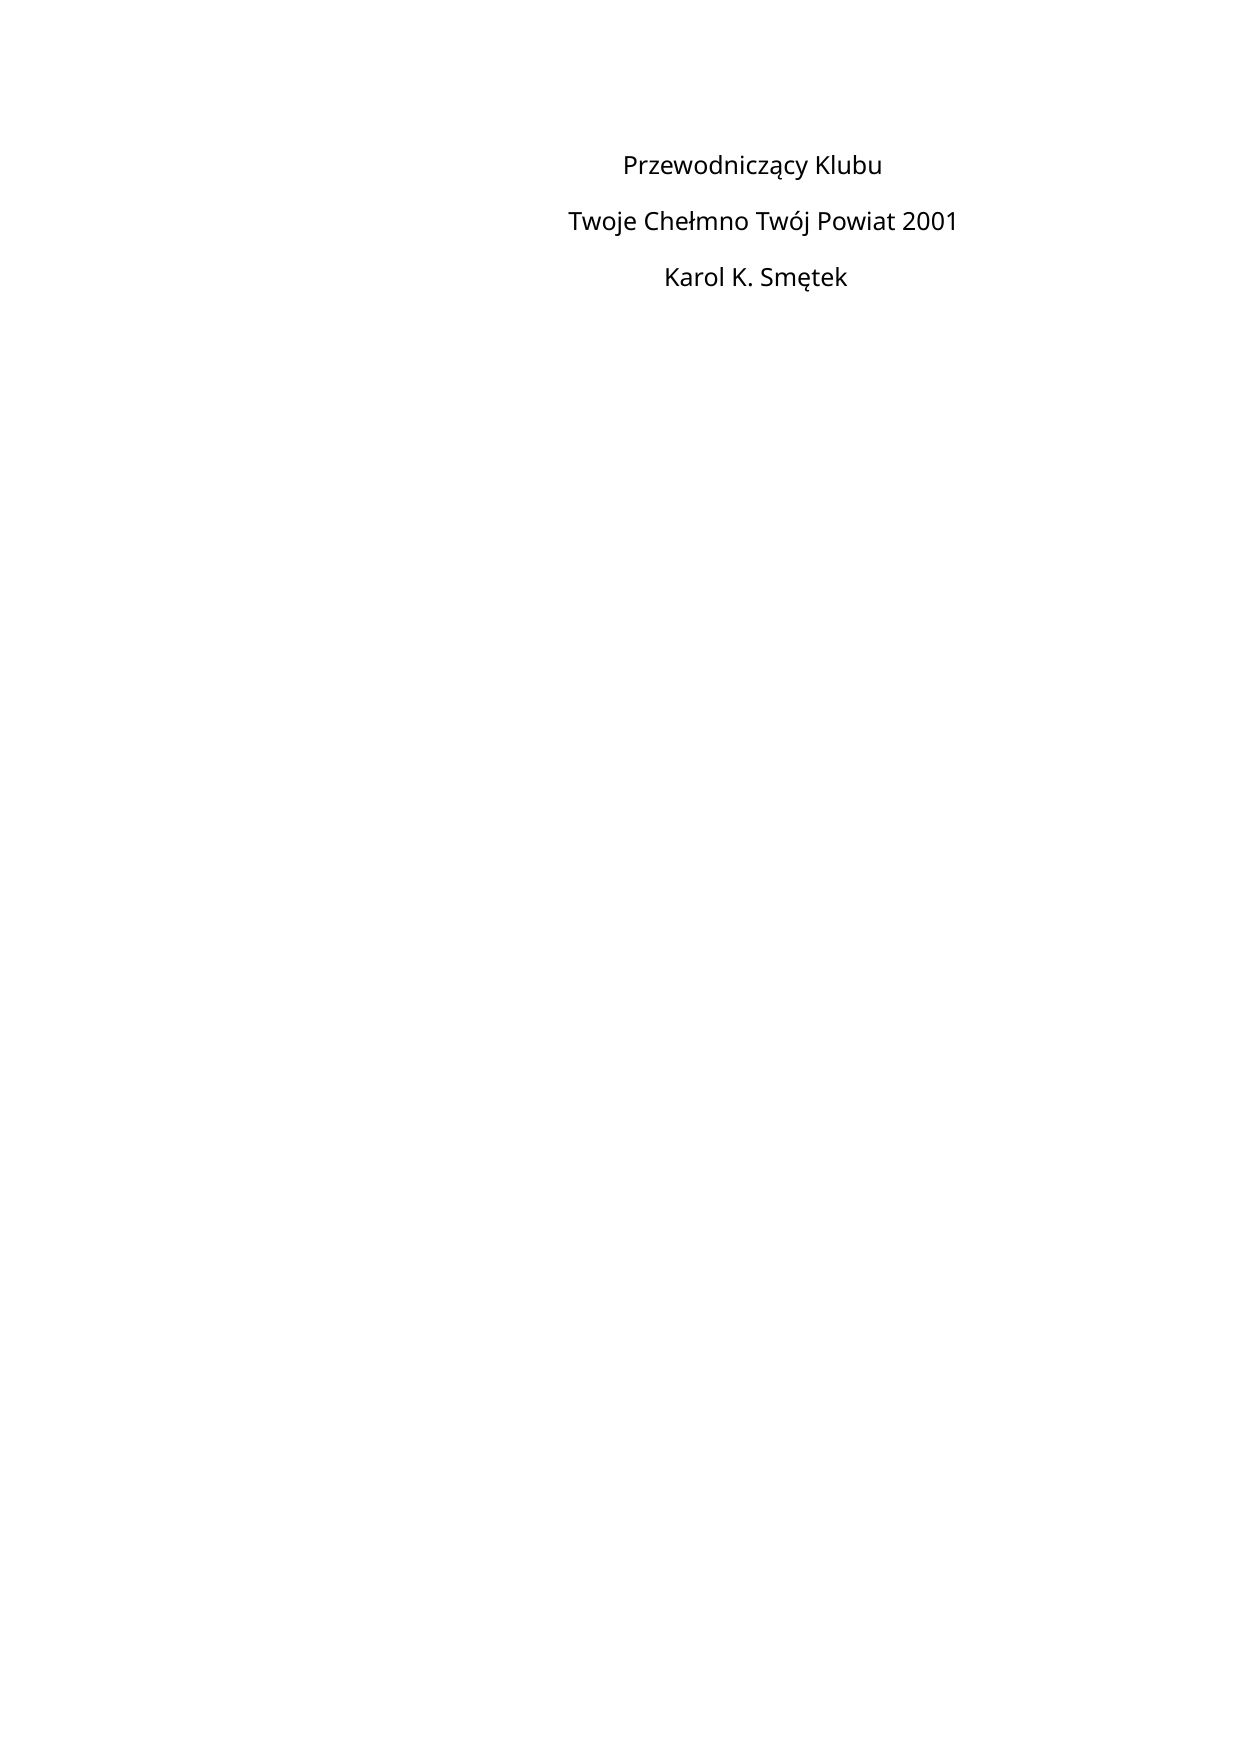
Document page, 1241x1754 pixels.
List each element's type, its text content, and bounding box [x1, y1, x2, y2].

text Karol K. Smętek [148, 259, 1093, 293]
text Przewodniczący Klubu [148, 148, 1093, 182]
text Twoje Chełmno Twój Powiat 2001 [148, 203, 1093, 237]
